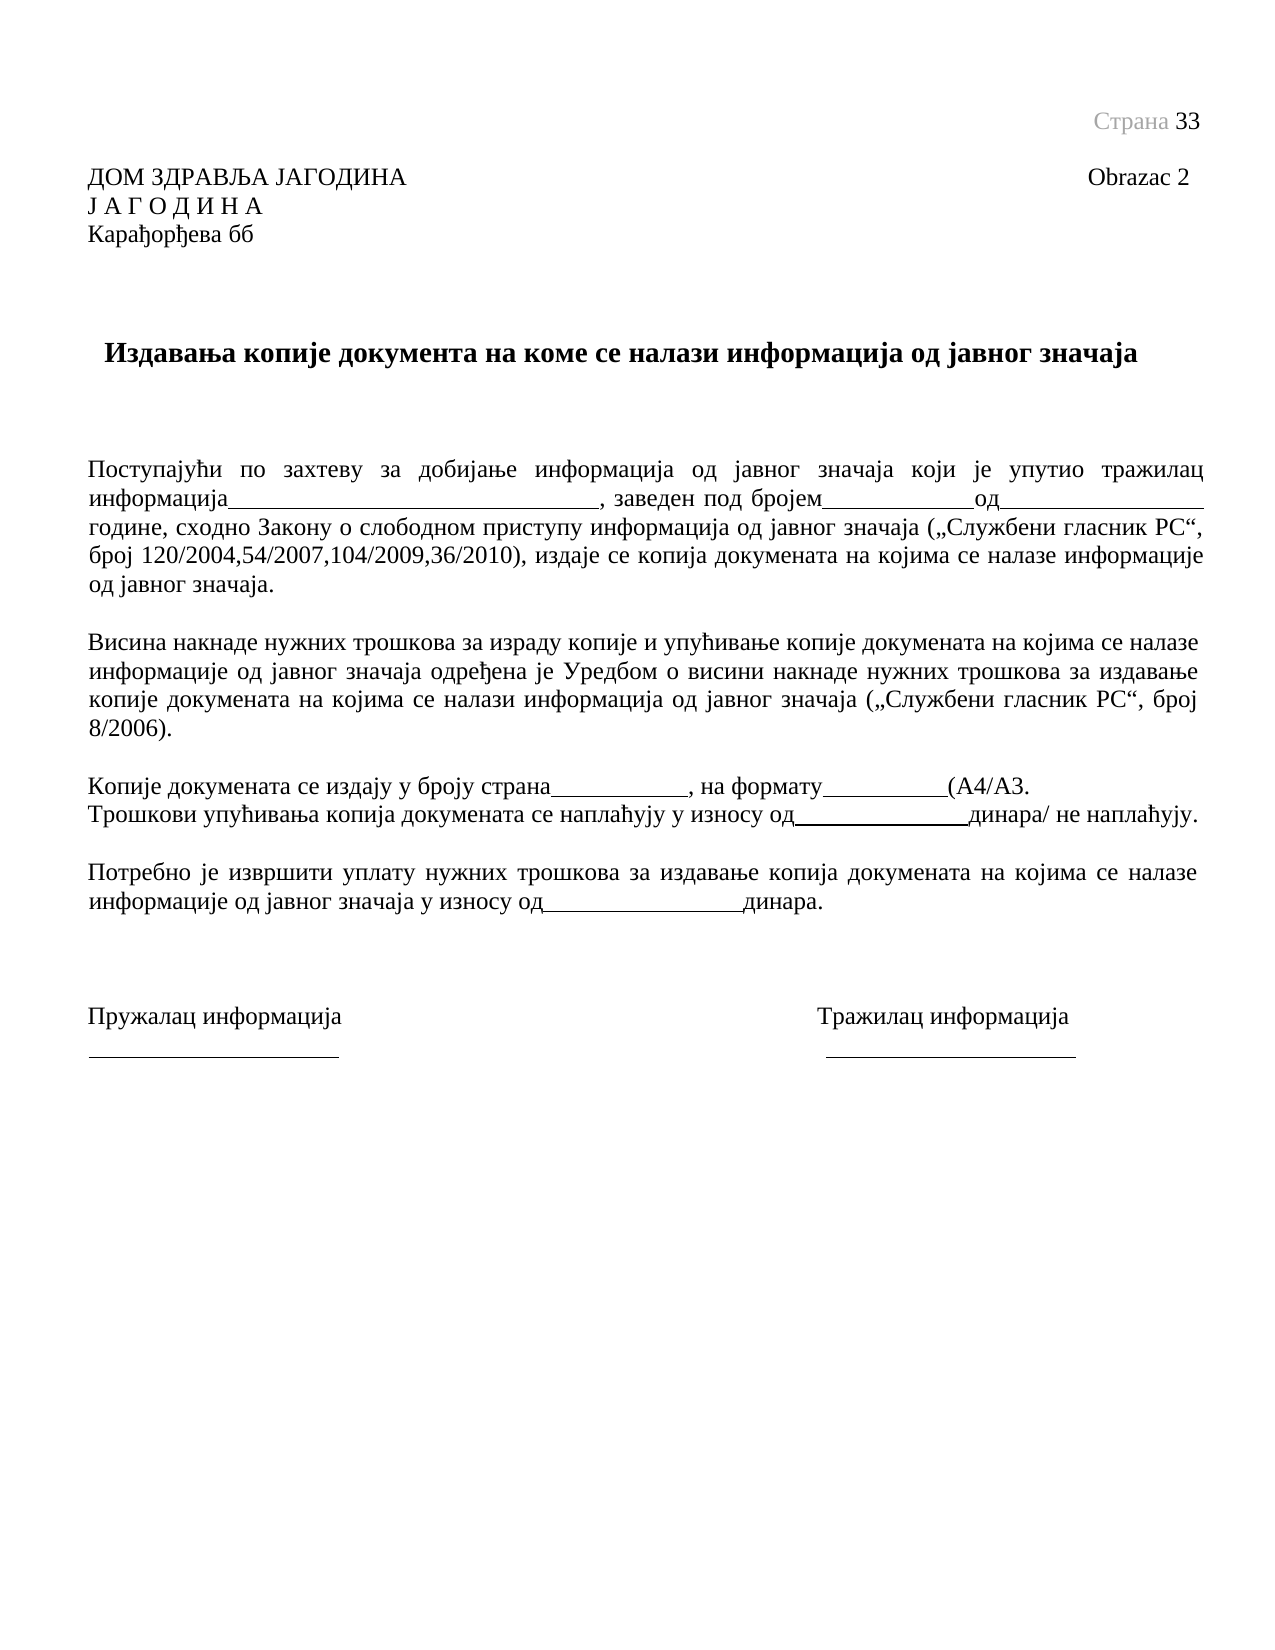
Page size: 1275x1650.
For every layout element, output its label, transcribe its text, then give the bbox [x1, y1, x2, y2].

text Издавања копије документа на коме се налази информација од јавног значаја [104, 335, 1217, 368]
text Карађорђева бб [87, 219, 1217, 248]
text Висина накнаде нужних трошкова за израду копије и упућивање копије докумената на којима се налазе информације од јавног значаја одређена је Уредбом о висини накнаде нужних трошкова за издавање копије докумената на којима се налази информација од јавног значаја („Службени гласник РС“, број 8/2006). [87, 627, 1199, 742]
text ДОМ ЗДРАВЉА ЈАГОДИНА Obrazac 2 [87, 162, 1217, 191]
text Поступајући по захтеву за добијање информација од јавног значаја који је упутио тражилац информација , заведен под бројем од године, сходно Закону о слободном приступу информација од јавног значаја („Службени гласник РС“, број 120/2004,54/2007,104/2009,36/2010), издаје се копија докумената на којима се налазе информације од јавног значаја. [87, 454, 1205, 598]
text Ј А Г О Д И Н А [87, 191, 1217, 219]
text Пружалац информација Тражилац информација [87, 1001, 1217, 1029]
text Потребно је извршити уплату нужних трошкова за издавање копија докумената на којима се налазе информације од јавног значаја у износу од динара. [87, 857, 1198, 914]
text Копије докумената се издају у броју страна , на формату (А4/А3. [87, 771, 1217, 799]
text Трошкови упућивања копија докумената се наплаћују у износу од динара/ не наплаћују. [87, 799, 1217, 828]
